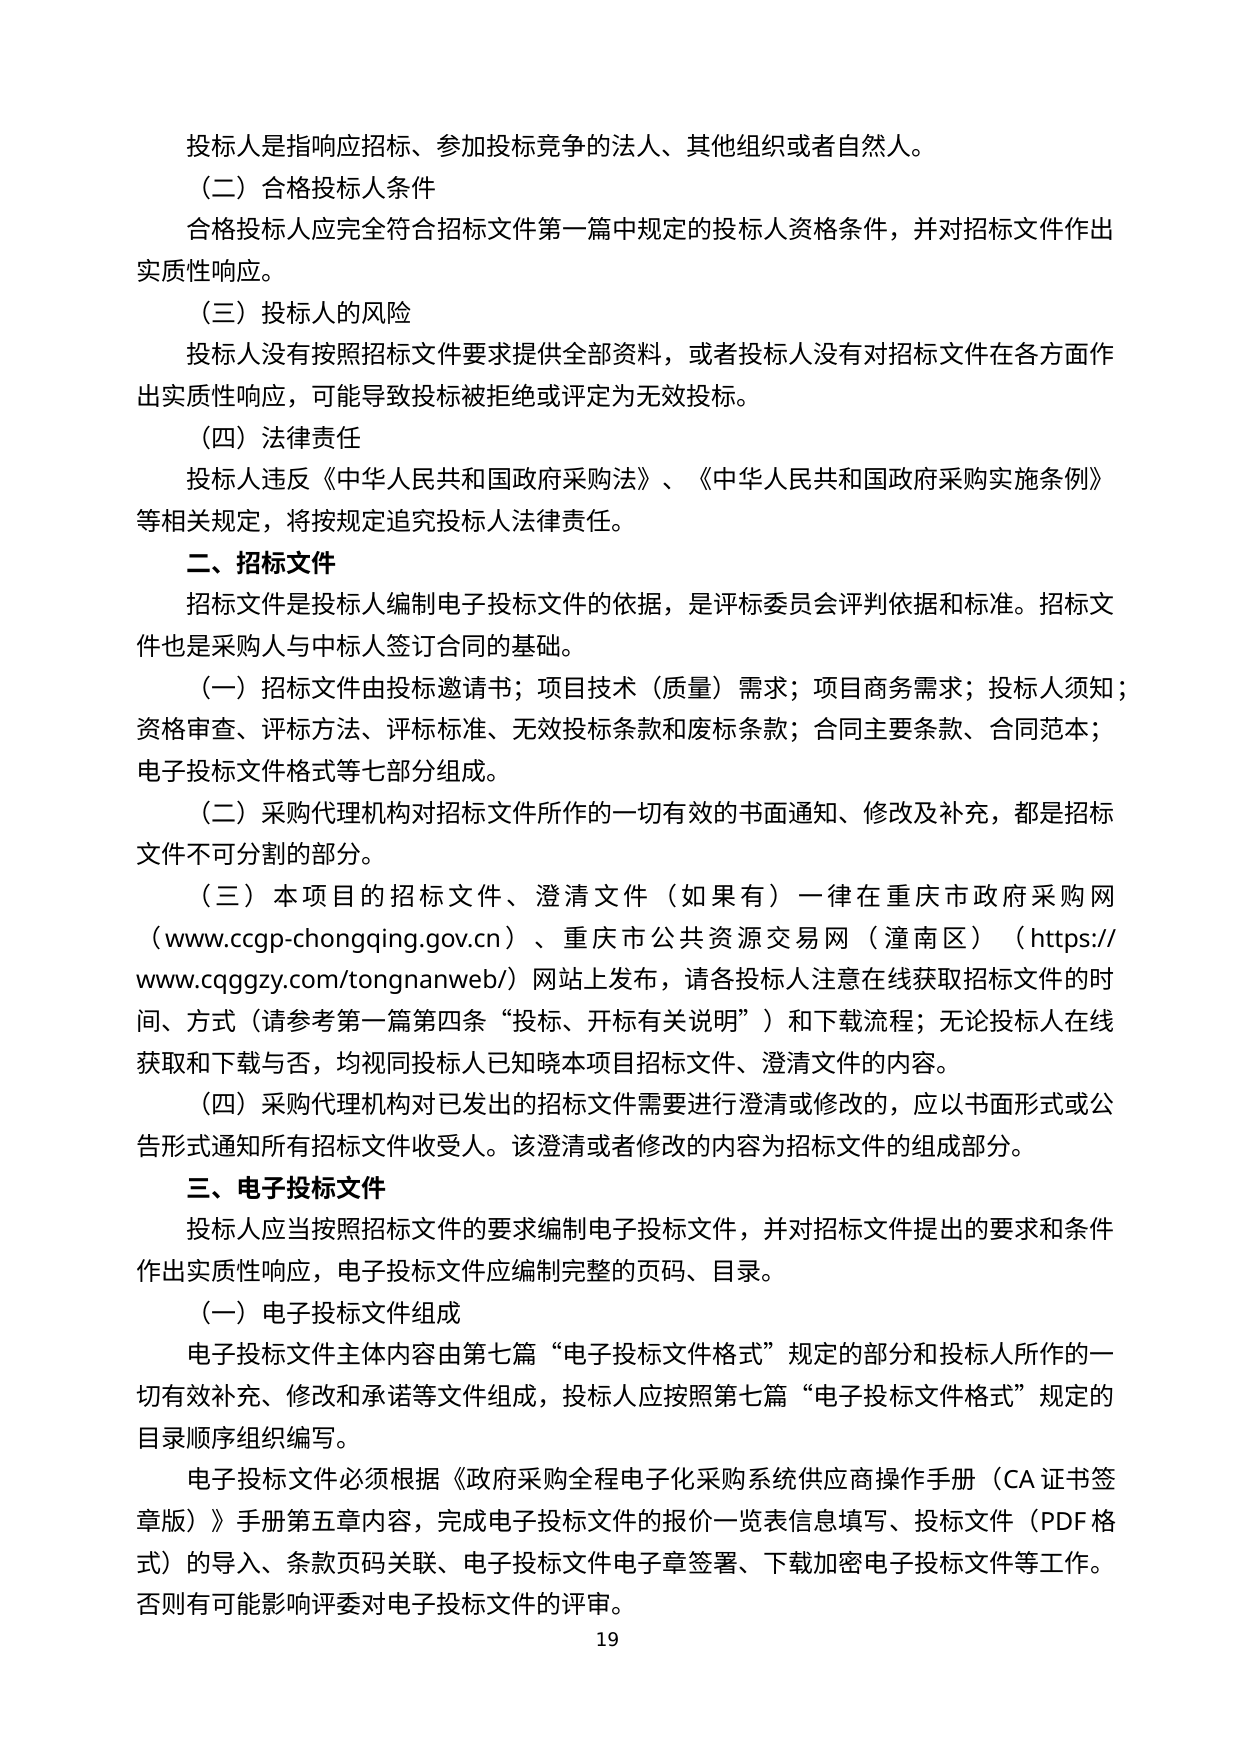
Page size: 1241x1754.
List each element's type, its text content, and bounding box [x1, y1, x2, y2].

text （三）本项目的招标文件、澄清文件（如果有）一律在重庆市政府采购网（www.ccgp-chongqing.gov.cn）、重庆市公共资源交易网（潼南区）（https://www.cqggzy.com/tongnanweb/）网站上发布，请各投标人注意在线获取招标文件的时间、方式（请参考第一篇第四条“投标、开标有关说明”）和下载流程；无论投标人在线获取和下载与否，均视同投标人已知晓本项目招标文件、澄清文件的内容。 [136, 872, 1116, 1081]
text 合格投标人应完全符合招标文件第一篇中规定的投标人资格条件，并对招标文件作出实质性响应。 [136, 206, 1116, 289]
text （四）法律责任 [136, 414, 1116, 456]
text （二）采购代理机构对招标文件所作的一切有效的书面通知、修改及补充，都是招标文件不可分割的部分。 [136, 789, 1116, 872]
text （一）电子投标文件组成 [136, 1289, 1116, 1331]
subtitle 三、电子投标文件 [136, 1164, 1116, 1206]
text 投标人是指响应招标、参加投标竞争的法人、其他组织或者自然人。 [136, 122, 1116, 164]
text （四）采购代理机构对已发出的招标文件需要进行澄清或修改的，应以书面形式或公告形式通知所有招标文件收受人。该澄清或者修改的内容为招标文件的组成部分。 [136, 1081, 1116, 1164]
text 投标人没有按照招标文件要求提供全部资料，或者投标人没有对招标文件在各方面作出实质性响应，可能导致投标被拒绝或评定为无效投标。 [136, 331, 1116, 414]
text 电子投标文件主体内容由第七篇“电子投标文件格式”规定的部分和投标人所作的一切有效补充、修改和承诺等文件组成，投标人应按照第七篇“电子投标文件格式”规定的目录顺序组织编写。 [136, 1331, 1116, 1456]
text （三）投标人的风险 [136, 289, 1116, 331]
subtitle 投标人应当按照招标文件的要求编制电子投标文件，并对招标文件提出的要求和条件作出实质性响应，电子投标文件应编制完整的页码、目录。 [136, 1206, 1116, 1289]
text （二）合格投标人条件 [136, 164, 1116, 206]
text 招标文件是投标人编制电子投标文件的依据，是评标委员会评判依据和标准。招标文件也是采购人与中标人签订合同的基础。 [136, 581, 1116, 664]
text 电子投标文件必须根据《政府采购全程电子化采购系统供应商操作手册（CA证书签章版）》手册第五章内容，完成电子投标文件的报价一览表信息填写、投标文件（PDF格式）的导入、条款页码关联、电子投标文件电子章签署、下载加密电子投标文件等工作。否则有可能影响评委对电子投标文件的评审。 [136, 1456, 1116, 1622]
text 投标人违反《中华人民共和国政府采购法》、《中华人民共和国政府采购实施条例》等相关规定，将按规定追究投标人法律责任。 [136, 456, 1116, 539]
text （一）招标文件由投标邀请书；项目技术（质量）需求；项目商务需求；投标人须知；资格审查、评标方法、评标标准、无效投标条款和废标条款；合同主要条款、合同范本；电子投标文件格式等七部分组成。 [136, 664, 1116, 789]
subtitle 二、招标文件 [136, 539, 1116, 581]
